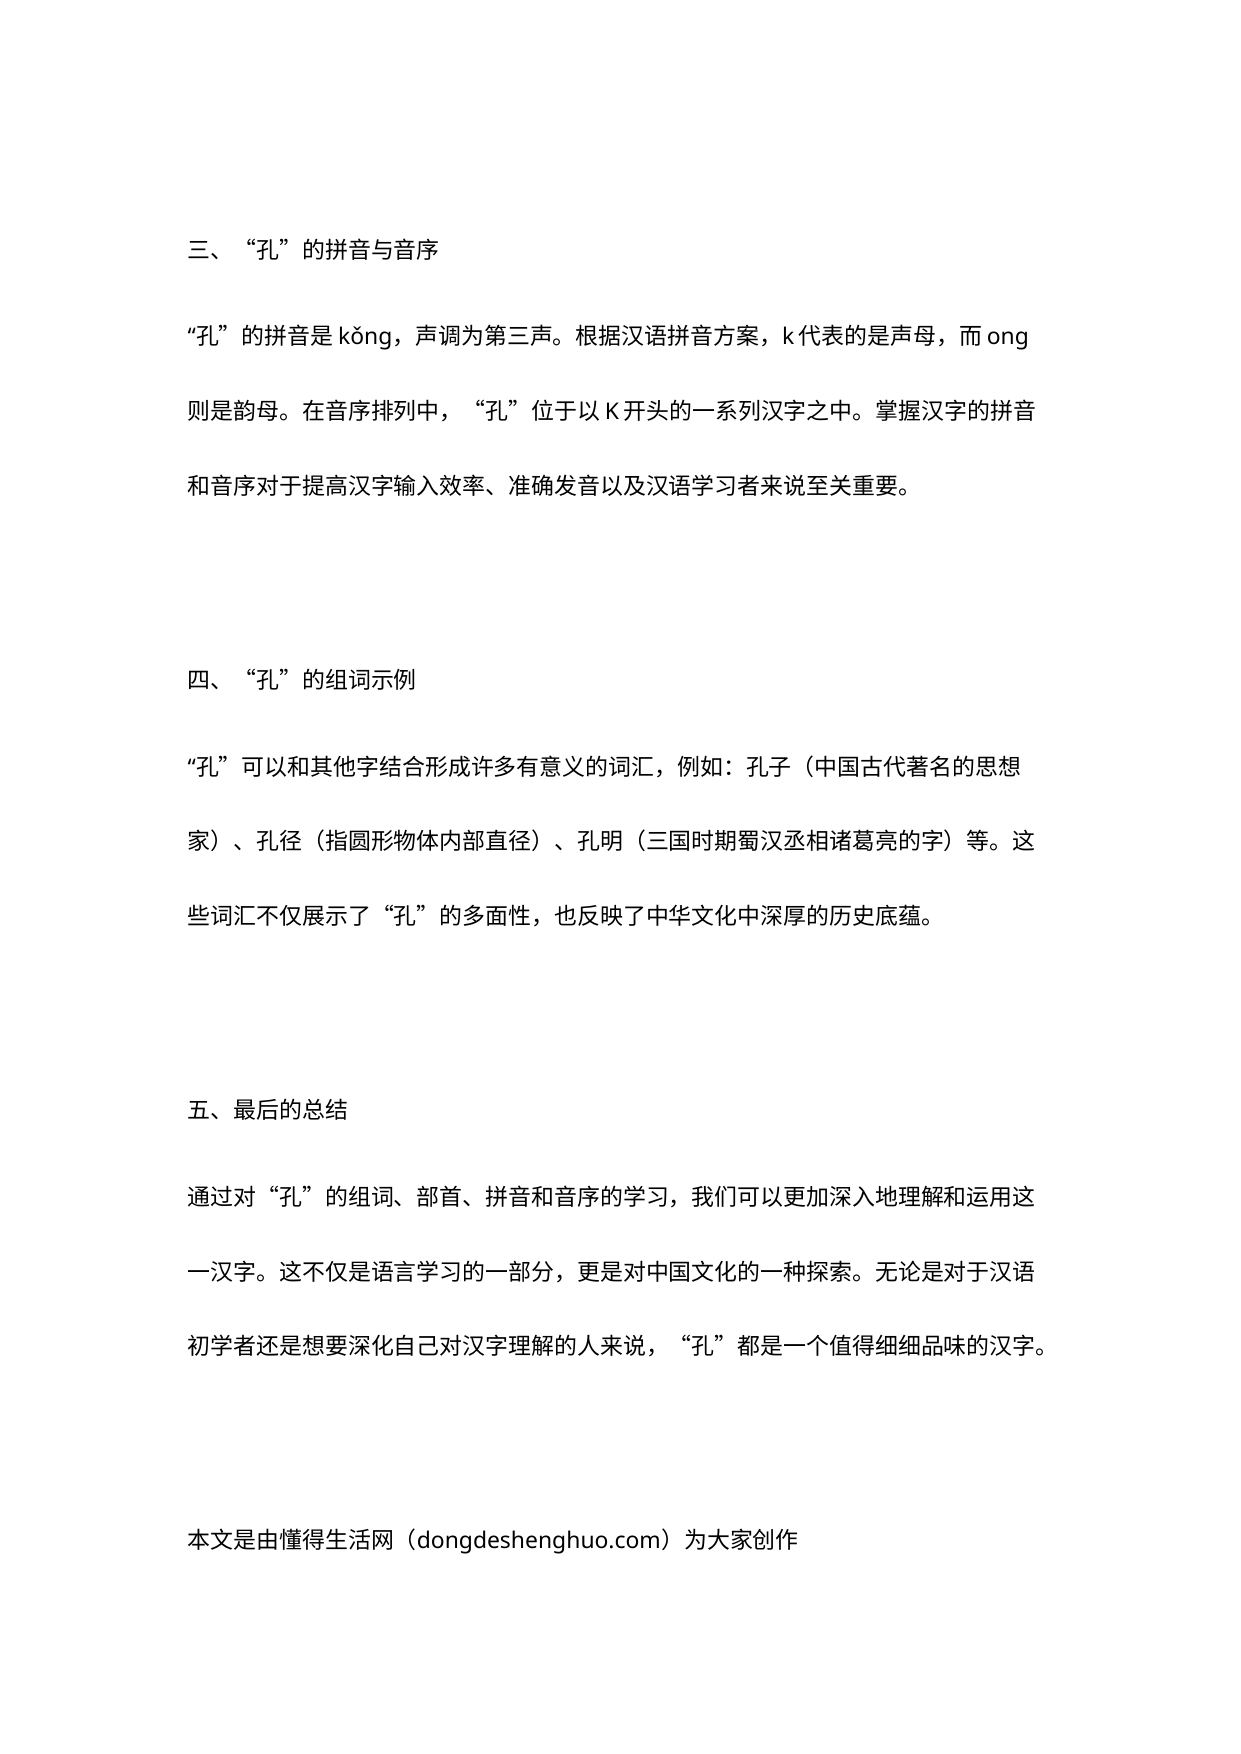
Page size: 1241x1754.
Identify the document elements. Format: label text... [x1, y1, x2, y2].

text 三、“孔”的拼音与音序 [187, 216, 1053, 281]
text 五、最后的总结 [187, 1076, 1053, 1141]
text “孔”的拼音是kǒng，声调为第三声。根据汉语拼音方案，k代表的是声母，而ong则是韵母。在音序排列中，“孔”位于以K开头的一系列汉字之中。掌握汉字的拼音和音序对于提高汉字输入效率、准确发音以及汉语学习者来说至关重要。 [187, 302, 1053, 517]
text 通过对“孔”的组词、部首、拼音和音序的学习，我们可以更加深入地理解和运用这一汉字。这不仅是语言学习的一部分，更是对中国文化的一种探索。无论是对于汉语初学者还是想要深化自己对汉字理解的人来说，“孔”都是一个值得细细品味的汉字。 [187, 1163, 1053, 1377]
text 四、“孔”的组词示例 [187, 646, 1053, 711]
text “孔”可以和其他字结合形成许多有意义的词汇，例如：孔子（中国古代著名的思想家）、孔径（指圆形物体内部直径）、孔明（三国时期蜀汉丞相诸葛亮的字）等。这些词汇不仅展示了“孔”的多面性，也反映了中华文化中深厚的历史底蕴。 [187, 733, 1053, 947]
text 本文是由懂得生活网（dongdeshenghuo.com）为大家创作 [187, 1506, 1053, 1571]
